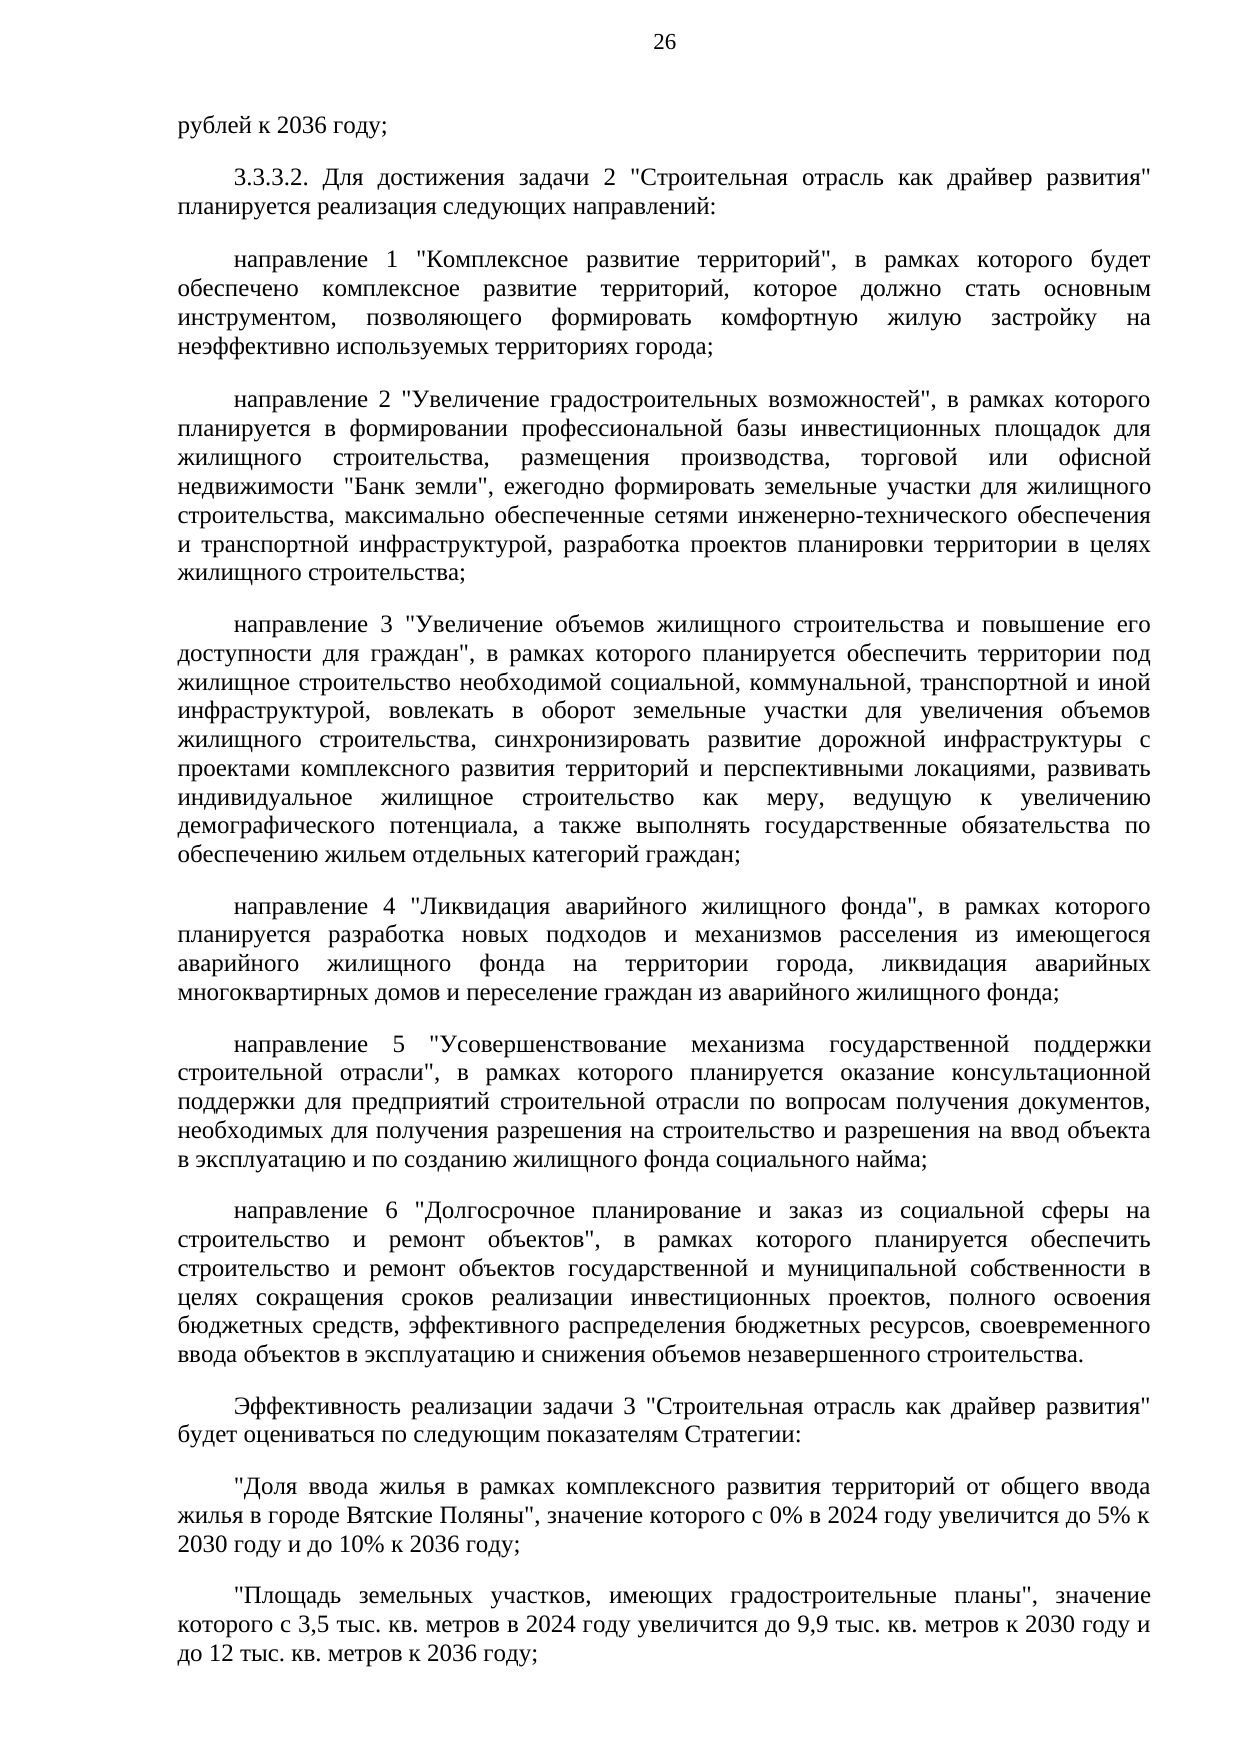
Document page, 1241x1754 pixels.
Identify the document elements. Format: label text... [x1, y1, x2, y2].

text Эффективность реализации задачи 3 "Строительная отрасль как драйвер развития" будет оцениваться по следующим показателям Стратегии: [177, 1391, 1152, 1448]
text направление 4 "Ликвидация аварийного жилищного фонда", в рамках которого планируется разработка новых подходов и механизмов расселения из имеющегося аварийного жилищного фонда на территории города, ликвидация аварийных многоквартирных домов и переселение граждан из аварийного жилищного фонда; [177, 891, 1152, 1006]
text направление 2 "Увеличение градостроительных возможностей", в рамках которого планируется в формировании профессиональной базы инвестиционных площадок для жилищного строительства, размещения производства, торговой или офисной недвижимости "Банк земли", ежегодно формировать земельные участки для жилищного строительства, максимально обеспеченные сетями инженерно-технического обеспечения и транспортной инфраструктурой, разработка проектов планировки территории в целях жилищного строительства; [177, 384, 1152, 586]
text направление 3 "Увеличение объемов жилищного строительства и повышение его доступности для граждан", в рамках которого планируется обеспечить территории под жилищное строительство необходимой социальной, коммунальной, транспортной и иной инфраструктурой, вовлекать в оборот земельные участки для увеличения объемов жилищного строительства, синхронизировать развитие дорожной инфраструктуры с проектами комплексного развития территорий и перспективными локациями, развивать индивидуальное жилищное строительство как меру, ведущую к увеличению демографического потенциала, а также выполнять государственные обязательства по обеспечению жильем отдельных категорий граждан; [177, 609, 1152, 868]
text 3.3.3.2. Для достижения задачи 2 "Строительная отрасль как драйвер развития" планируется реализация следующих направлений: [177, 162, 1152, 219]
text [177, 110, 1152, 139]
text направление 5 "Усовершенствование механизма государственной поддержки строительной отрасли", в рамках которого планируется оказание консультационной поддержки для предприятий строительной отрасли по вопросам получения документов, необходимых для получения разрешения на строительство и разрешения на ввод объекта в эксплуатацию и по созданию жилищного фонда социального найма; [177, 1029, 1152, 1172]
text "Площадь земельных участков, имеющих градостроительные планы", значение которого с 3,5 тыс. кв. метров в 2024 году увеличится до 9,9 тыс. кв. метров к 2030 году и до 12 тыс. кв. метров к 2036 году; [177, 1580, 1152, 1667]
text направление 1 "Комплексное развитие территорий", в рамках которого будет обеспечено комплексное развитие территорий, которое должно стать основным инструментом, позволяющего формировать комфортную жилую застройку на неэффективно используемых территориях города; [177, 244, 1152, 359]
text направление 6 "Долгосрочное планирование и заказ из социальной сферы на строительство и ремонт объектов", в рамках которого планируется обеспечить строительство и ремонт объектов государственной и муниципальной собственности в целях сокращения сроков реализации инвестиционных проектов, полного освоения бюджетных средств, эффективного распределения бюджетных ресурсов, своевременного ввода объектов в эксплуатацию и снижения объемов незавершенного строительства. [177, 1195, 1152, 1368]
text "Доля ввода жилья в рамках комплексного развития территорий от общего ввода жилья в городе Вятские Поляны", значение которого с 0% в 2024 году увеличится до 5% к 2030 году и до 10% к 2036 году; [177, 1471, 1152, 1557]
